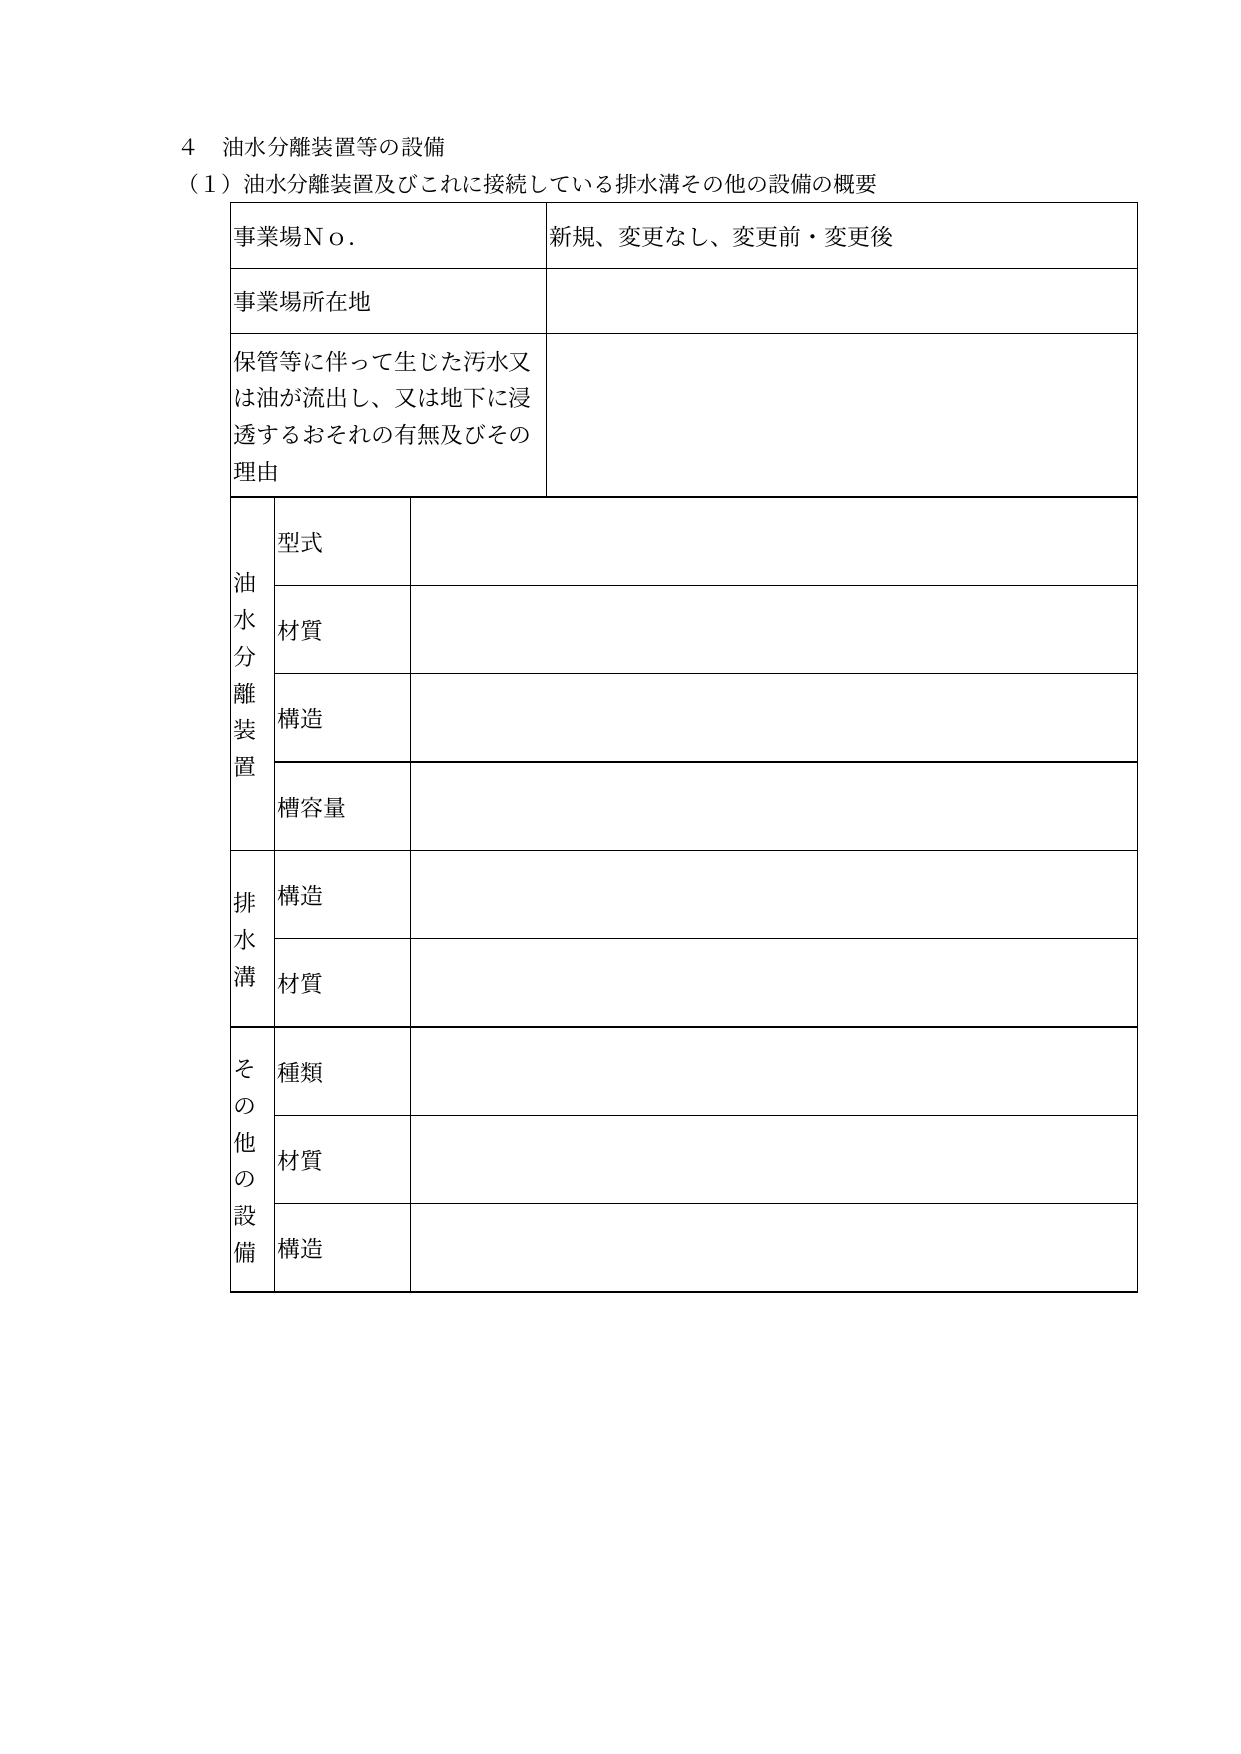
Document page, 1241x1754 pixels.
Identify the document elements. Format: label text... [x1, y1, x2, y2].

text （１）油水分離装置及びこれに接続している排水溝その他の設備の概要 [177, 164, 1063, 202]
table_cell [411, 586, 1137, 673]
table_cell 排水溝 [231, 851, 274, 1026]
table_cell 材質 [275, 1116, 410, 1203]
table_cell 構造 [275, 851, 410, 938]
table_cell [411, 498, 1137, 585]
table_cell 事業場所在地 [231, 269, 546, 333]
table_cell [547, 269, 1137, 333]
table_cell 油水分離装置 [231, 498, 274, 850]
table_cell [411, 1116, 1137, 1203]
table_cell [411, 1028, 1137, 1115]
table_header 事業場Ｎｏ． [231, 203, 546, 268]
table_cell 槽容量 [275, 763, 410, 850]
table_cell [411, 1204, 1137, 1291]
text ４ 油水分離装置等の設備 [177, 127, 1063, 164]
table_cell [411, 939, 1137, 1026]
table_cell 構造 [275, 1204, 410, 1291]
table_cell 構造 [275, 674, 410, 761]
table_cell 材質 [275, 939, 410, 1026]
table_cell [547, 334, 1137, 496]
table_cell [411, 763, 1137, 850]
table_cell [411, 674, 1137, 761]
table_cell 種類 [275, 1028, 410, 1115]
table_cell 型式 [275, 498, 410, 585]
table_cell その他の設備 [231, 1028, 274, 1291]
table_cell [411, 851, 1137, 938]
table_cell 材質 [275, 586, 410, 673]
table_cell 保管等に伴って生じた汚水又は油が流出し、又は地下に浸透するおそれの有無及びその理由 [231, 334, 546, 496]
table_header 新規、変更なし、変更前・変更後 [547, 203, 1137, 268]
